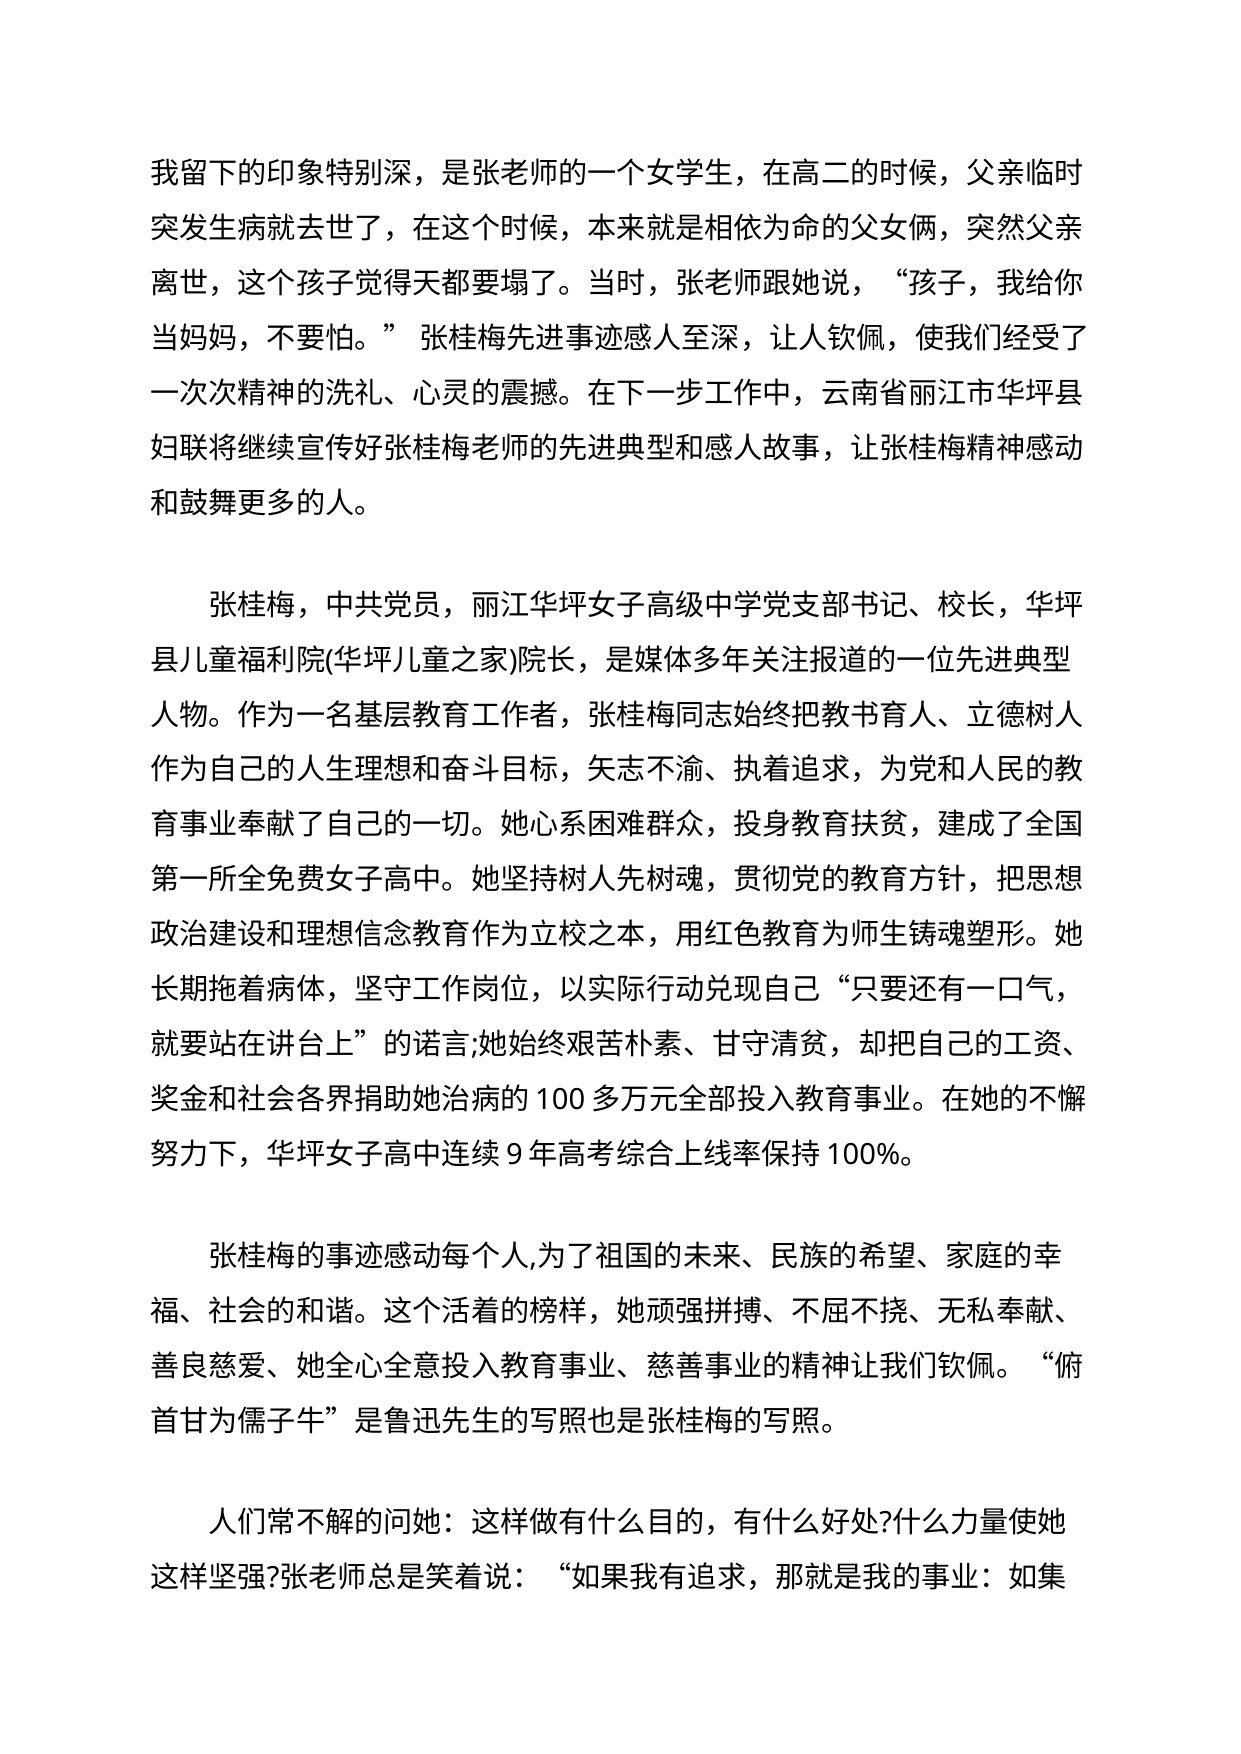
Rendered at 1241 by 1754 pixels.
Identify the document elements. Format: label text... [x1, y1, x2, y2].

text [150, 1499, 1090, 1596]
text 张桂梅，中共党员，丽江华坪女子高级中学党支部书记、校长，华坪县儿童福利院(华坪儿童之家)院长，是媒体多年关注报道的一位先进典型人物。作为一名基层教育工作者，张桂梅同志始终把教书育人、立德树人作为自己的人生理想和奋斗目标，矢志不渝、执着追求，为党和人民的教育事业奉献了自己的一切。她心系困难群众，投身教育扶贫，建成了全国第一所全免费女子高中。她坚持树人先树魂，贯彻党的教育方针，把思想政治建设和理想信念教育作为立校之本，用红色教育为师生铸魂塑形。她长期拖着病体，坚守工作岗位，以实际行动兑现自己“只要还有一口气，就要站在讲台上”的诺言;她始终艰苦朴素、甘守清贫，却把自己的工资、奖金和社会各界捐助她治病的100多万元全部投入教育事业。在她的不懈努力下，华坪女子高中连续9年高考综合上线率保持100%。 [150, 581, 1090, 1173]
text 张桂梅的事迹感动每个人,为了祖国的未来、民族的希望、家庭的幸福、社会的和谐。这个活着的榜样，她顽强拼搏、不屈不挠、无私奉献、善良慈爱、她全心全意投入教育事业、慈善事业的精神让我们钦佩。“俯首甘为儒子牛”是鲁迅先生的写照也是张桂梅的写照。 [150, 1232, 1090, 1439]
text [150, 150, 1090, 522]
